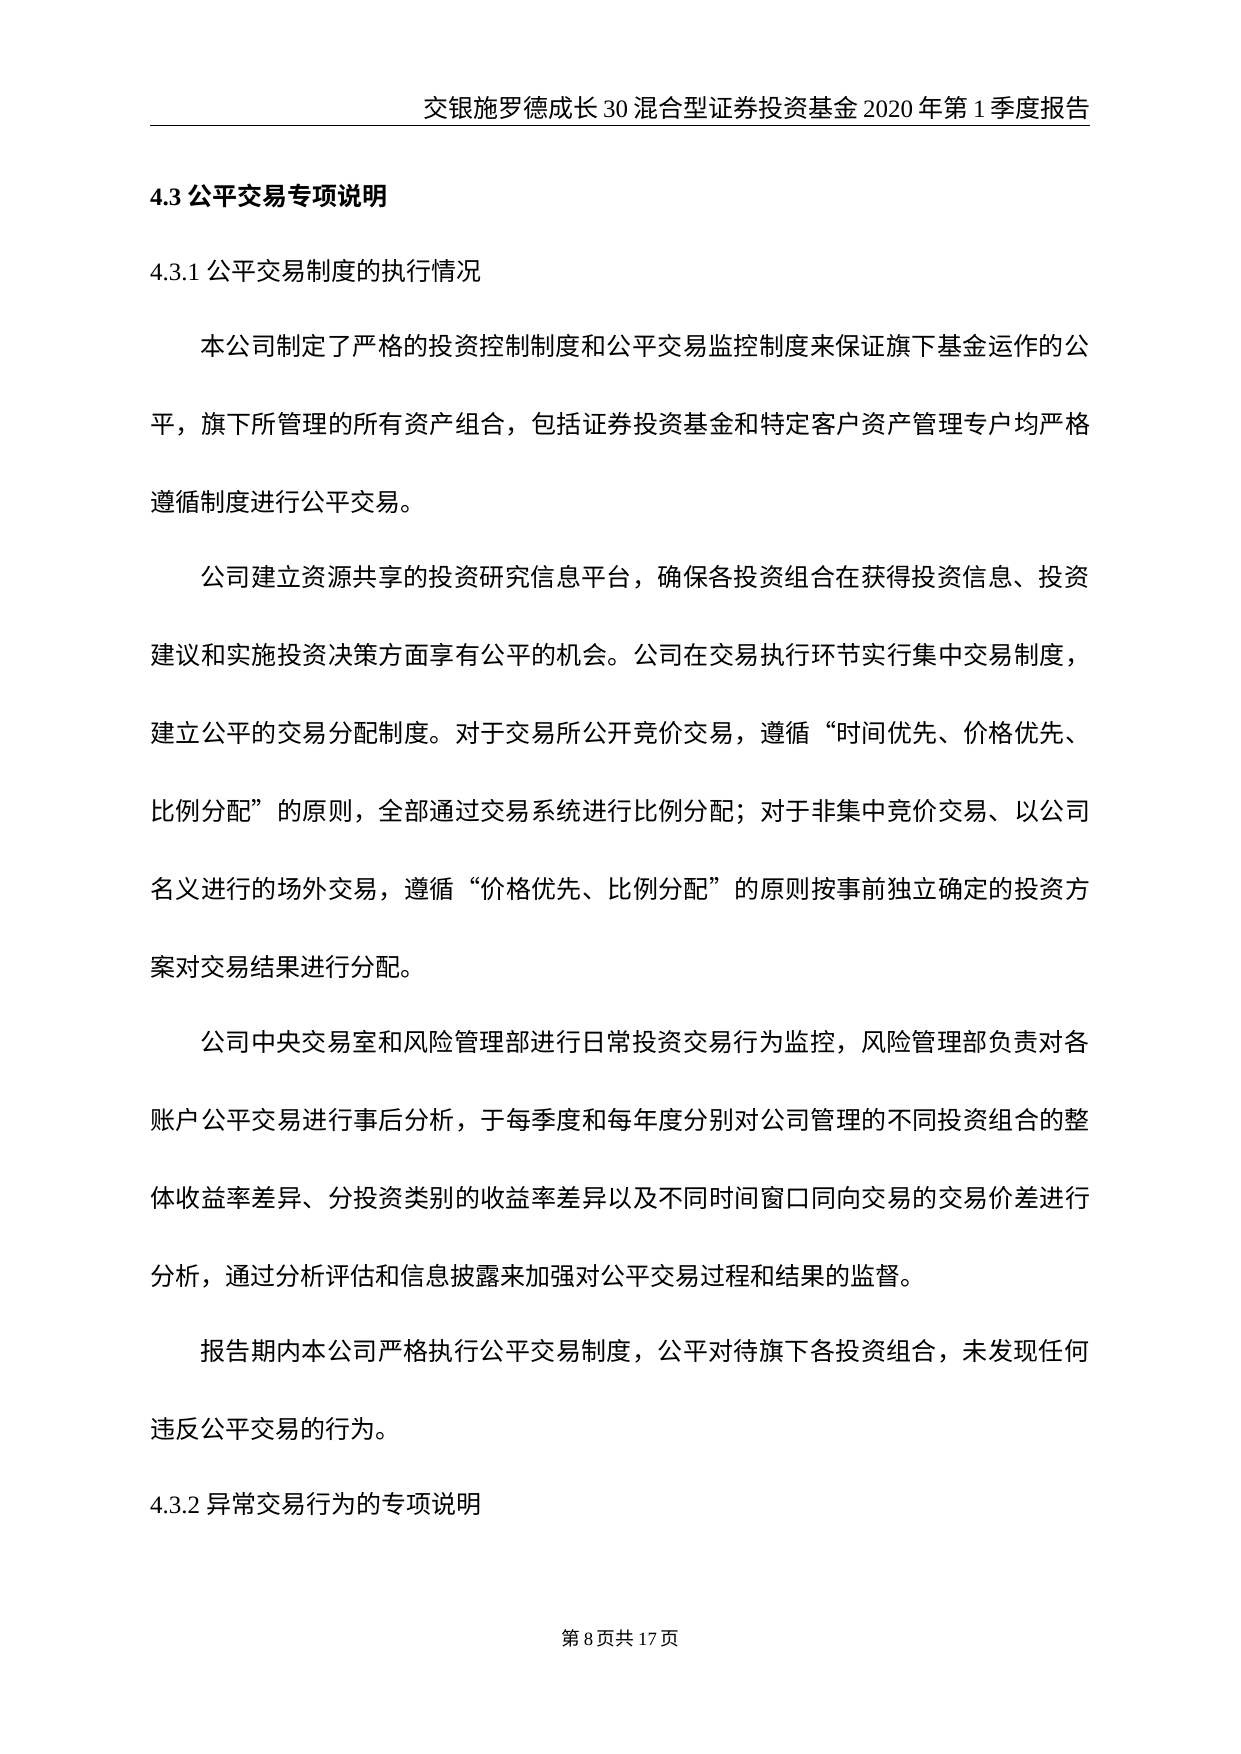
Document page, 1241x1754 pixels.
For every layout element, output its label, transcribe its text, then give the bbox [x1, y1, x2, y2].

text 公司中央交易室和风险管理部进行日常投资交易行为监控，风险管理部负责对各账户公平交易进行事后分析，于每季度和每年度分别对公司管理的不同投资组合的整体收益率差异、分投资类别的收益率差异以及不同时间窗口同向交易的交易价差进行分析，通过分析评估和信息披露来加强对公平交易过程和结果的监督。 [150, 1008, 1090, 1307]
text 公司建立资源共享的投资研究信息平台，确保各投资组合在获得投资信息、投资建议和实施投资决策方面享有公平的机会。公司在交易执行环节实行集中交易制度，建立公平的交易分配制度。对于交易所公开竞价交易，遵循“时间优先、价格优先、比例分配”的原则，全部通过交易系统进行比例分配；对于非集中竞价交易、以公司名义进行的场外交易，遵循“价格优先、比例分配”的原则按事前独立确定的投资方案对交易结果进行分配。 [150, 543, 1090, 998]
text 4.3 公平交易专项说明 [150, 162, 1090, 227]
text 4.3.1 公平交易制度的执行情况 [150, 237, 1090, 302]
text 4.3.2 异常交易行为的专项说明 [150, 1470, 1090, 1535]
text 报告期内本公司严格执行公平交易制度，公平对待旗下各投资组合，未发现任何违反公平交易的行为。 [150, 1317, 1090, 1460]
text 本公司制定了严格的投资控制制度和公平交易监控制度来保证旗下基金运作的公平，旗下所管理的所有资产组合，包括证券投资基金和特定客户资产管理专户均严格遵循制度进行公平交易。 [150, 312, 1090, 533]
